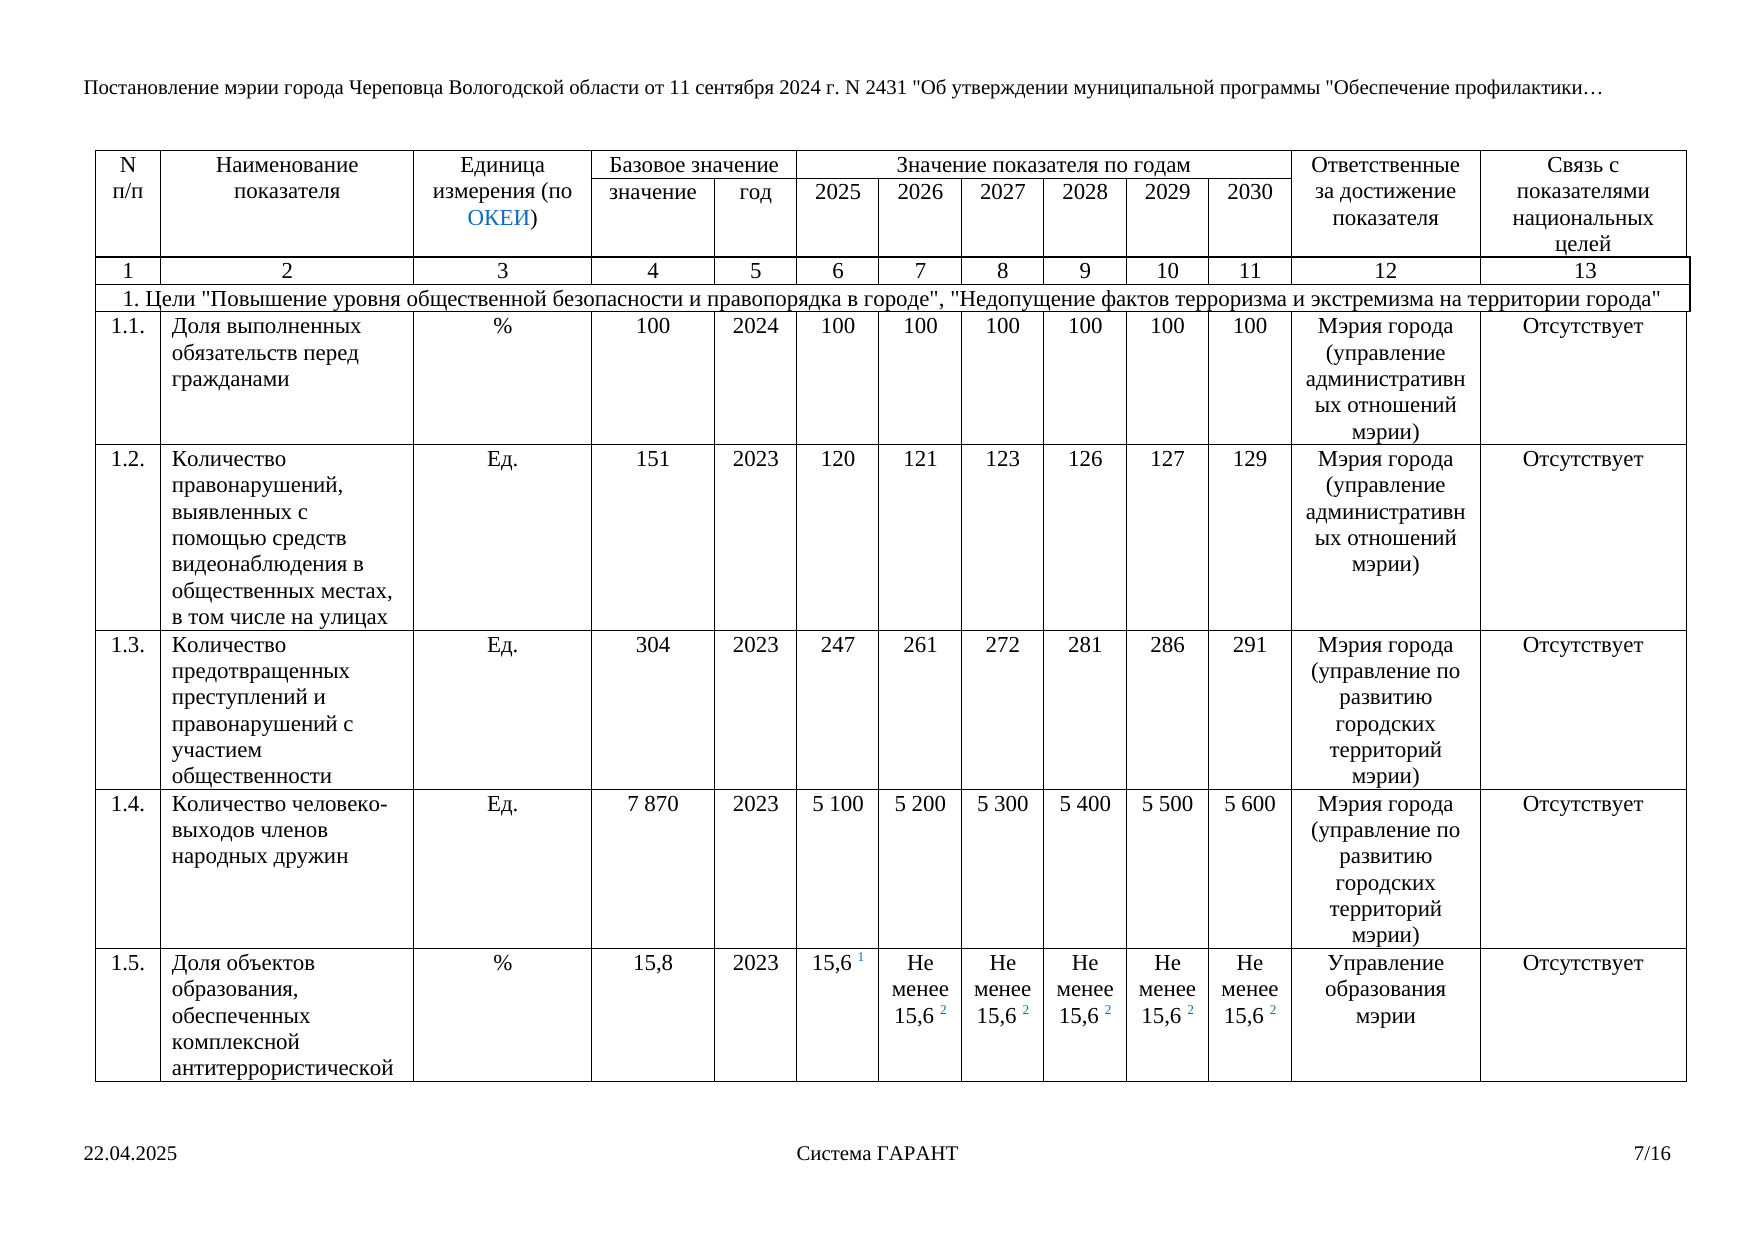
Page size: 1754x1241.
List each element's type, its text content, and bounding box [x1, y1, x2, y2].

table_cell 2023 [715, 631, 796, 789]
table_cell 5 400 [1044, 790, 1126, 948]
table_cell 151 [592, 445, 714, 629]
table_cell 5 300 [962, 790, 1043, 948]
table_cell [161, 949, 413, 1081]
table_cell 281 [1044, 631, 1126, 789]
table_cell 123 [962, 445, 1043, 629]
table_cell Не менее 15,6 2 [1209, 949, 1291, 1081]
table_cell 15,8 [592, 949, 714, 1081]
table_cell 126 [1044, 445, 1126, 629]
table_cell Доля выполненных обязательств перед гражданами [161, 312, 413, 444]
table_cell 100 [879, 312, 961, 444]
table_header Наименование показателя [161, 151, 413, 256]
table_header Базовое значение [592, 151, 796, 177]
table_cell 8 [962, 258, 1043, 284]
table_cell 2023 [715, 445, 796, 629]
table_cell 272 [962, 631, 1043, 789]
table_cell год [715, 179, 796, 256]
table_cell 1.4. [96, 790, 160, 948]
table_cell 9 [1044, 258, 1126, 284]
table_cell 13 [1481, 258, 1689, 284]
table_cell Количество правонарушений, выявленных с помощью средств видеонаблюдения в общественных местах, в том числе на улицах [161, 445, 413, 629]
table_cell 2024 [715, 312, 796, 444]
table_cell 2027 [962, 179, 1043, 256]
table_cell 120 [797, 445, 878, 629]
table_cell 12 [1292, 258, 1480, 284]
table_cell 15,6 1 [797, 949, 878, 1081]
table_cell 100 [797, 312, 878, 444]
table_cell 129 [1209, 445, 1291, 629]
table_cell 1. Цели "Повышение уровня общественной безопасности и правопорядка в городе", "Недопущение фактов терроризма и экстремизма на территории города" [96, 285, 1689, 311]
table_cell Ед. [414, 631, 591, 789]
table_cell 7 870 [592, 790, 714, 948]
table_cell Ед. [414, 445, 591, 629]
table_header Единица измерения (по ОКЕИ) [414, 151, 591, 256]
table_cell 5 500 [1127, 790, 1208, 948]
table_cell Мэрия города (управление административных отношений мэрии) [1292, 445, 1480, 629]
table_cell 304 [592, 631, 714, 789]
table_header Связь с показателями национальных целей [1481, 151, 1686, 256]
table_cell Отсутствует [1481, 790, 1686, 948]
table_cell Не менее 15,6 2 [1127, 949, 1208, 1081]
table_cell % [414, 312, 591, 444]
table_cell 2028 [1044, 179, 1126, 256]
table_cell 247 [797, 631, 878, 789]
table_cell 1.3. [96, 631, 160, 789]
table_cell 100 [1209, 312, 1291, 444]
table_cell 3 [414, 258, 591, 284]
table_cell Не менее 15,6 2 [962, 949, 1043, 1081]
table_cell 2023 [715, 949, 796, 1081]
table_cell % [414, 949, 591, 1081]
table_cell Отсутствует [1481, 445, 1686, 629]
table_cell 6 [797, 258, 878, 284]
table_cell 2025 [797, 179, 878, 256]
table_cell 4 [592, 258, 714, 284]
table_cell Мэрия города (управление по развитию городских территорий мэрии) [1292, 631, 1480, 789]
table_cell 2029 [1127, 179, 1208, 256]
table_cell Не менее 15,6 2 [879, 949, 961, 1081]
table_cell 1.1. [96, 312, 160, 444]
table_cell Отсутствует [1481, 312, 1686, 444]
table_cell 2030 [1209, 179, 1291, 256]
table_cell 1.5. [96, 949, 160, 1081]
table_cell 121 [879, 445, 961, 629]
table_cell Отсутствует [1481, 631, 1686, 789]
table_cell Мэрия города (управление по развитию городских территорий мэрии) [1292, 790, 1480, 948]
table_cell 100 [592, 312, 714, 444]
table_cell 2 [161, 258, 413, 284]
table_cell 11 [1209, 258, 1291, 284]
table_cell 100 [1127, 312, 1208, 444]
table_cell 7 [879, 258, 961, 284]
table_cell 5 [715, 258, 796, 284]
table_cell 2026 [879, 179, 961, 256]
table_header Значение показателя по годам [797, 151, 1291, 177]
table_cell 5 100 [797, 790, 878, 948]
table_cell Ед. [414, 790, 591, 948]
table_cell 261 [879, 631, 961, 789]
table_cell 291 [1209, 631, 1291, 789]
table_cell Количество человеко-выходов членов народных дружин [161, 790, 413, 948]
table_cell Не менее 15,6 2 [1044, 949, 1126, 1081]
table_cell 5 600 [1209, 790, 1291, 948]
table_cell 2023 [715, 790, 796, 948]
table_cell 100 [962, 312, 1043, 444]
table_cell 5 200 [879, 790, 961, 948]
table_cell 100 [1044, 312, 1126, 444]
table_cell Мэрия города (управление административных отношений мэрии) [1292, 312, 1480, 444]
table_header N п/п [96, 151, 160, 256]
table_cell 1 [96, 258, 160, 284]
table_cell 10 [1127, 258, 1208, 284]
table_cell Количество предотвращенных преступлений и правонарушений с участием общественности [161, 631, 413, 789]
table_cell значение [592, 179, 714, 256]
table_cell 1.2. [96, 445, 160, 629]
table_cell Отсутствует [1481, 949, 1686, 1081]
table_header Ответственные за достижение показателя [1292, 151, 1480, 256]
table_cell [1292, 949, 1480, 1081]
table_cell 286 [1127, 631, 1208, 789]
table_cell 127 [1127, 445, 1208, 629]
